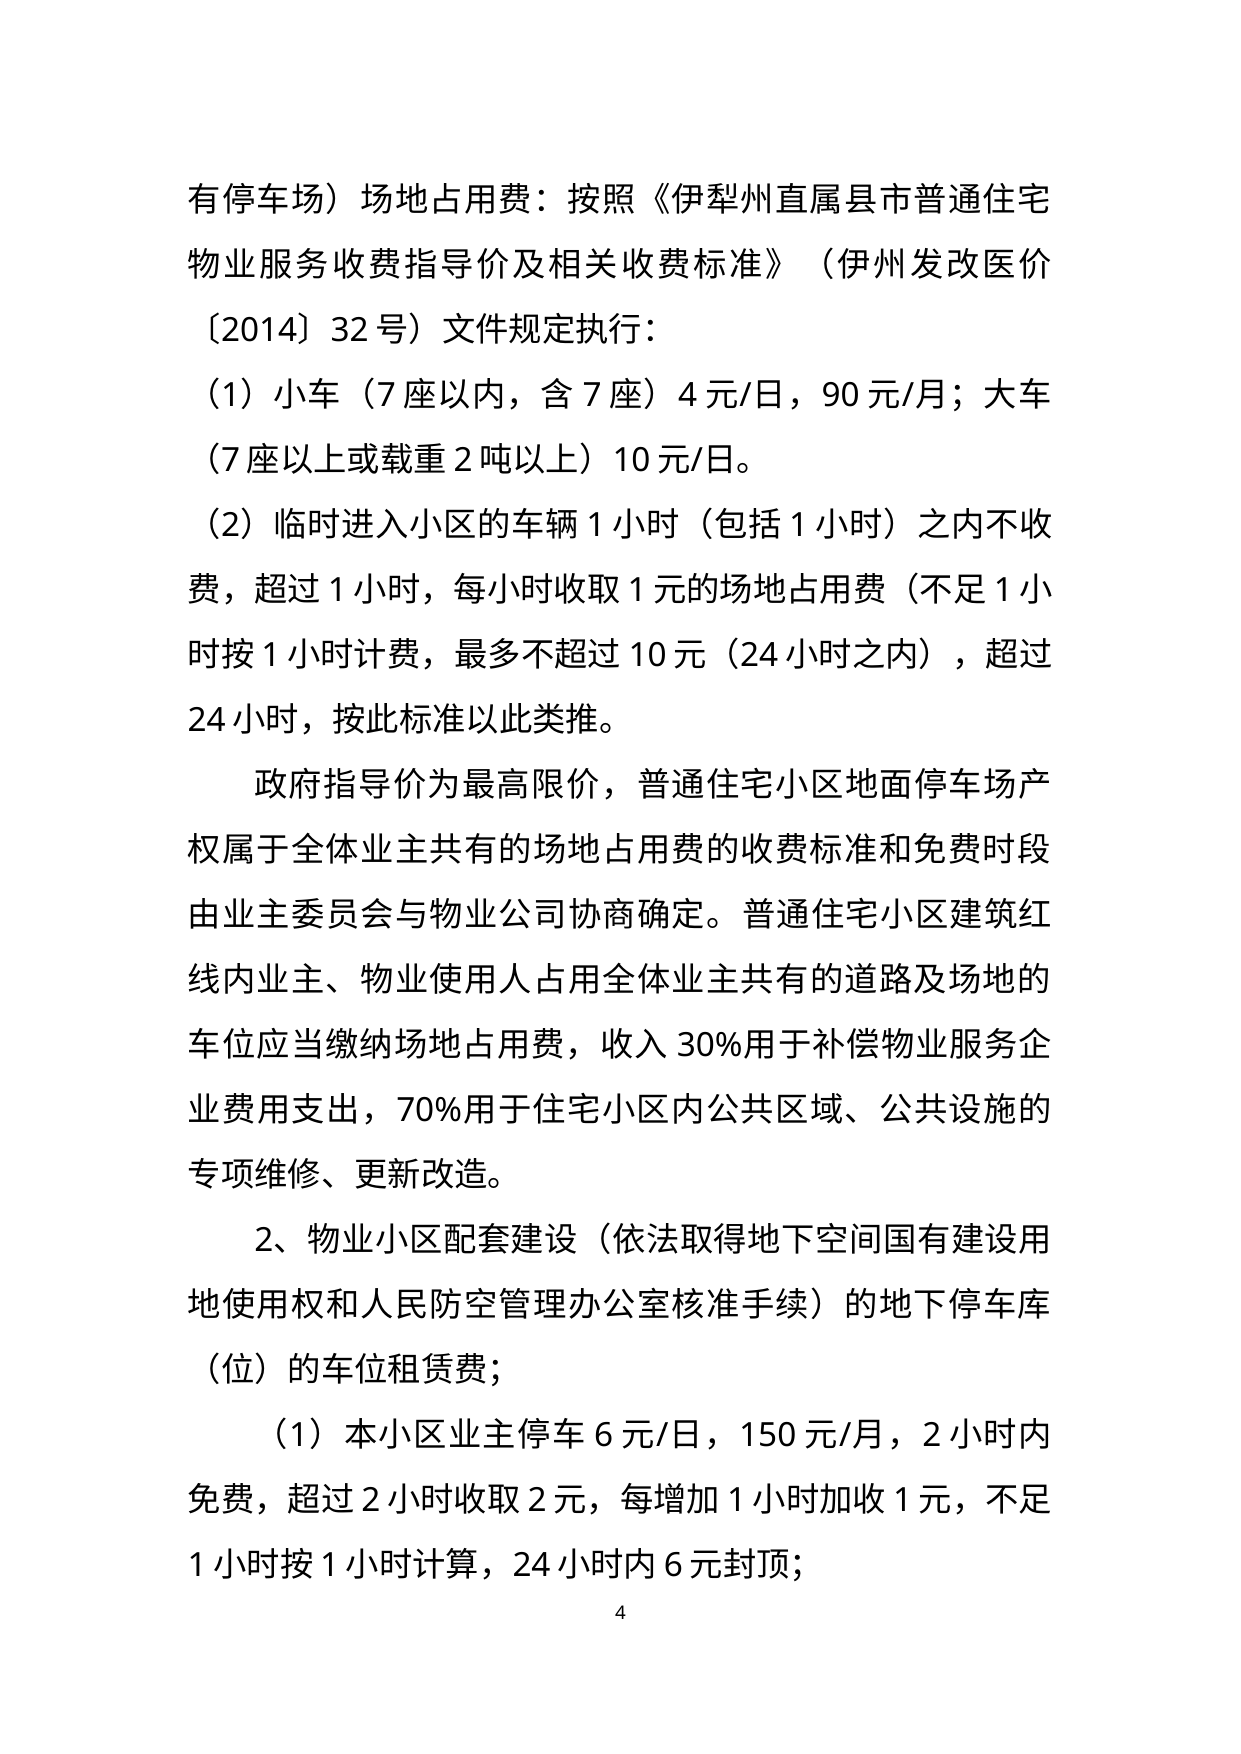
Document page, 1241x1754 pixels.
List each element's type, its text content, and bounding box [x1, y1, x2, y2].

list 小车（7座以内，含7座）4元/日，90元/月；大车（7座以上或载重2吨以上）10元/日。 [187, 359, 1053, 489]
text 政府指导价为最高限价，普通住宅小区地面停车场产权属于全体业主共有的场地占用费的收费标准和免费时段由业主委员会与物业公司协商确定。普通住宅小区建筑红线内业主、物业使用人占用全体业主共有的道路及场地的车位应当缴纳场地占用费，收入30%用于补偿物业服务企业费用支出，70%用于住宅小区内公共区域、公共设施的专项维修、更新改造。 [187, 749, 1053, 1204]
list （1）本小区业主停车6元/日，150元/月，2小时内免费，超过2小时收取2元，每增加1小时加收1元，不足1小时按1小时计算，24小时内6元封顶； [187, 1399, 1053, 1594]
list 临时进入小区的车辆1小时（包括1小时）之内不收费，超过1小时，每小时收取1元的场地占用费（不足1小时按1小时计费，最多不超过10元（24小时之内），超过24小时，按此标准以此类推。 [187, 489, 1053, 749]
list 2、物业小区配套建设（依法取得地下空间国有建设用地使用权和人民防空管理办公室核准手续）的地下停车库（位）的车位租赁费； [187, 1204, 1053, 1399]
list 有停车场）场地占用费：按照《伊犁州直属县市普通住宅物业服务收费指导价及相关收费标准》（伊州发改医价〔2014〕32号）文件规定执行： [187, 164, 1053, 359]
